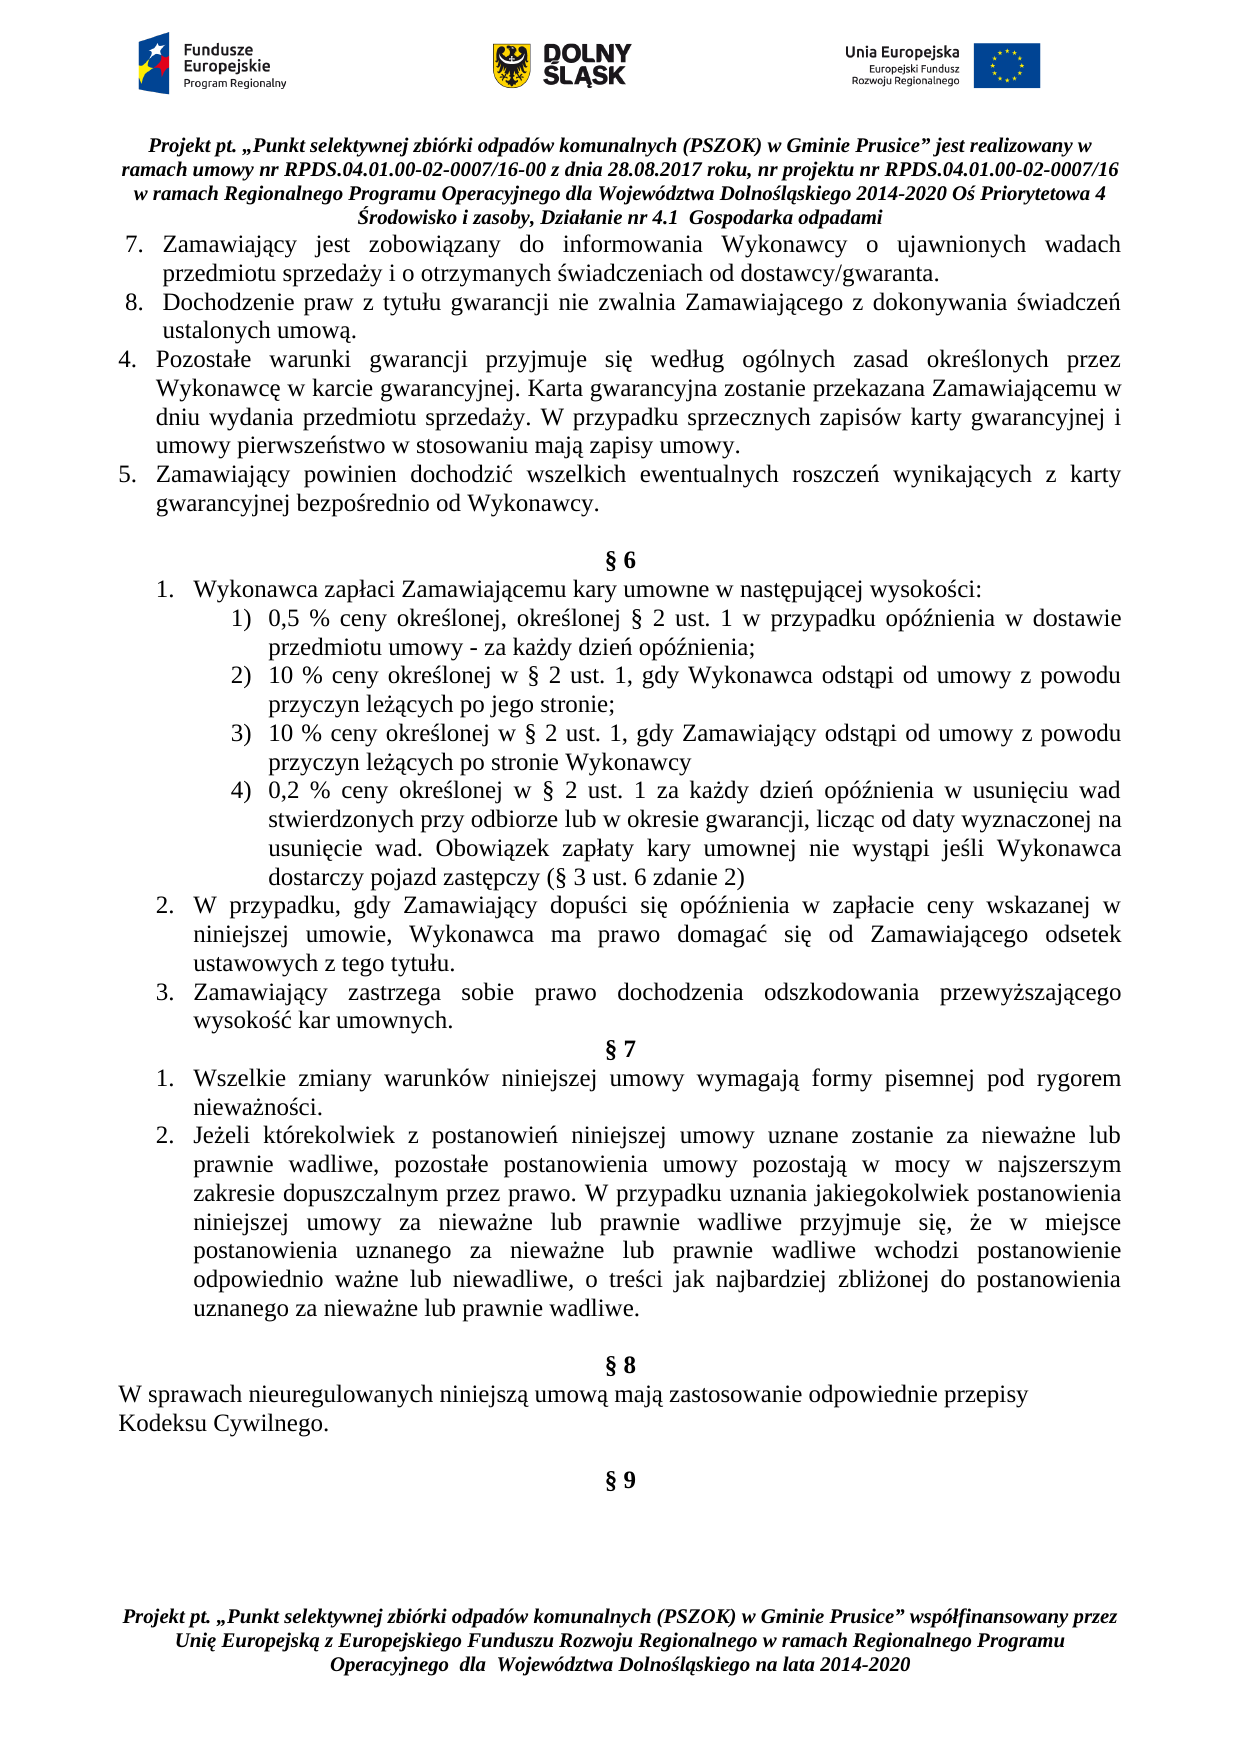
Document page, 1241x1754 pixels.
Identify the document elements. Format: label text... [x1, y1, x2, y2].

text W sprawach nieuregulowanych niniejszą umową mają zastosowanie odpowiednie przepisy Kodeksu Cywilnego. [118, 1379, 1122, 1437]
picture [118, 18, 1064, 109]
list Zamawiający powinien dochodzić wszelkich ewentualnych roszczeń wynikających z karty gwarancyjnej bezpośrednio od Wykonawcy. [118, 459, 1122, 517]
list W przypadku, gdy Zamawiający dopuści się opóźnienia w zapłacie ceny wskazanej w niniejszej umowie, Wykonawca ma prawo domagać się od Zamawiającego odsetek ustawowych z tego tytułu. [156, 891, 1122, 977]
list Jeżeli którekolwiek z postanowień niniejszej umowy uznane zostanie za nieważne lub prawnie wadliwe, pozostałe postanowienia umowy pozostają w mocy w najszerszym zakresie dopuszczalnym przez prawo. W przypadku uznania jakiegokolwiek postanowienia niniejszej umowy za nieważne lub prawnie wadliwe przyjmuje się, że w miejsce postanowienia uznanego za nieważne lub prawnie wadliwe wchodzi postanowienie odpowiednio ważne lub niewadliwe, o treści jak najbardziej zbliżonej do postanowienia uznanego za nieważne lub prawnie wadliwe. [156, 1121, 1122, 1322]
list Wykonawca zapłaci Zamawiającemu kary umowne w następującej wysokości: [156, 574, 1122, 603]
text § 8 [118, 1351, 1122, 1379]
text § 9 [118, 1466, 1122, 1494]
list Zamawiający zastrzega sobie prawo dochodzenia odszkodowania przewyższającego wysokość kar umownych. [156, 977, 1122, 1034]
text § 6 [118, 546, 1122, 574]
list Dochodzenie praw z tytułu gwarancji nie zwalnia Zamawiającego z dokonywania świadczeń ustalonych umową. [125, 287, 1122, 344]
list 0,5 % ceny określonej, określonej § 2 ust. 1 w przypadku opóźnienia w dostawie przedmiotu umowy - za każdy dzień opóźnienia; [231, 603, 1122, 661]
list Zamawiający jest zobowiązany do informowania Wykonawcy o ujawnionych wadach przedmiotu sprzedaży i o otrzymanych świadczeniach od dostawcy/gwaranta. [125, 229, 1122, 287]
list Wszelkie zmiany warunków niniejszej umowy wymagają formy pisemnej pod rygorem nieważności. [156, 1063, 1122, 1121]
list 10 % ceny określonej w § 2 ust. 1, gdy Wykonawca odstąpi od umowy z powodu przyczyn leżących po jego stronie; [231, 661, 1122, 718]
list 10 % ceny określonej w § 2 ust. 1, gdy Zamawiający odstąpi od umowy z powodu przyczyn leżących po stronie Wykonawcy [231, 718, 1122, 776]
list Pozostałe warunki gwarancji przyjmuje się według ogólnych zasad określonych przez Wykonawcę w karcie gwarancyjnej. Karta gwarancyjna zostanie przekazana Zamawiającemu w dniu wydania przedmiotu sprzedaży. W przypadku sprzecznych zapisów karty gwarancyjnej i umowy pierwszeństwo w stosowaniu mają zapisy umowy. [118, 344, 1122, 459]
list 0,2 % ceny określonej w § 2 ust. 1 za każdy dzień opóźnienia w usunięciu wad stwierdzonych przy odbiorze lub w okresie gwarancji, licząc od daty wyznaczonej na usunięcie wad. Obowiązek zapłaty kary umownej nie wystąpi jeśli Wykonawca dostarczy pojazd zastępczy (§ 3 ust. 6 zdanie 2) [231, 776, 1122, 891]
text § 7 [118, 1034, 1122, 1063]
